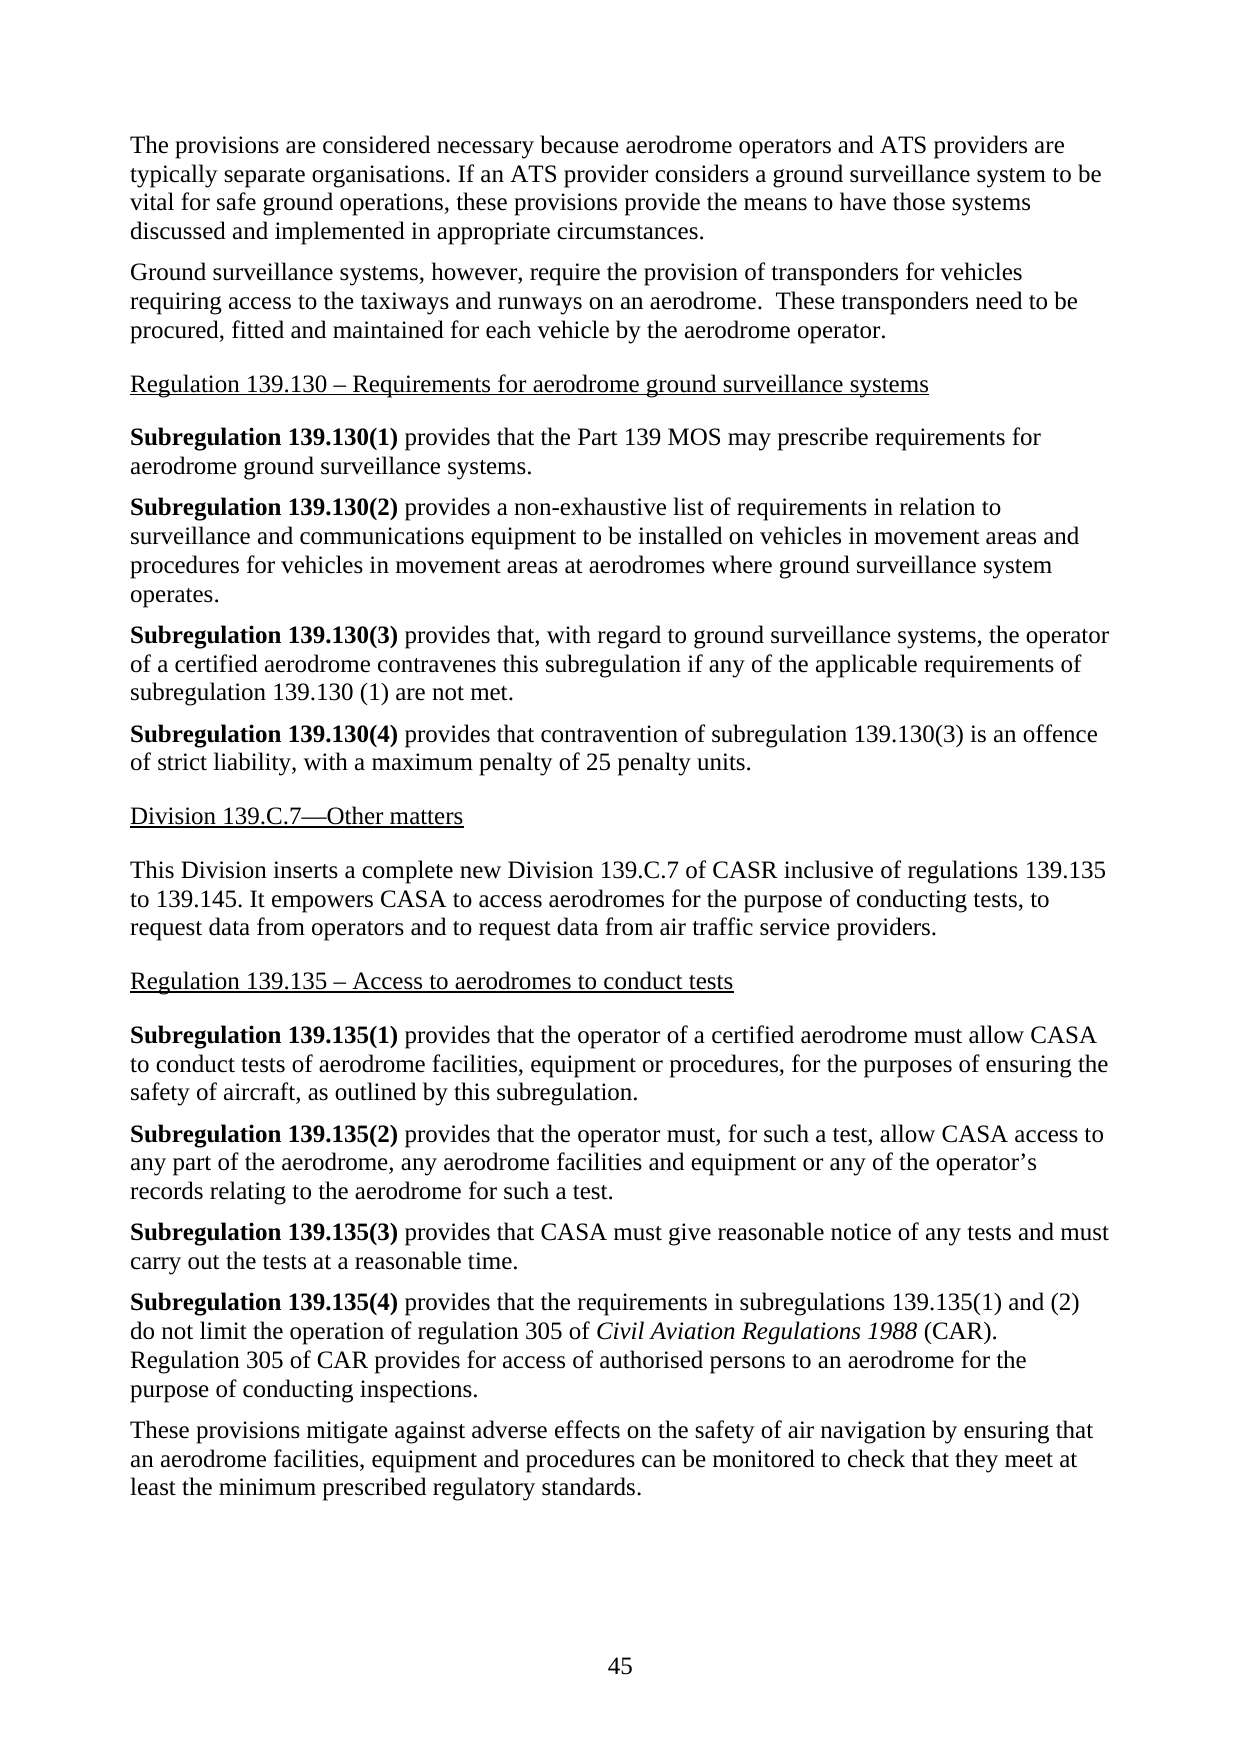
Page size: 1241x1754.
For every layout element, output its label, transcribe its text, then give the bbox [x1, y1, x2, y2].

text This Division inserts a complete new Division 139.C.7 of CASR inclusive of regulations 139.135 to 139.145. It empowers CASA to access aerodromes for the purpose of conducting tests, to request data from operators and to request data from air traffic service providers. [130, 855, 1110, 941]
text Subregulation 139.130(4) provides that contravention of subregulation 139.130(3) is an offence of strict liability, with a maximum penalty of 25 penalty units. [130, 719, 1110, 776]
subtitle Regulation 139.135 – Access to aerodromes to conduct tests [130, 966, 1110, 995]
text Subregulation 139.135(4) provides that the requirements in subregulations 139.135(1) and (2) do not limit the operation of regulation 305 of Civil Aviation Regulations 1988 (CAR). Regulation 305 of CAR provides for access of authorised persons to an aerodrome for the purpose of conducting inspections. [130, 1287, 1110, 1402]
text Subregulation 139.130(3) provides that, with regard to ground surveillance systems, the operator of a certified aerodrome contravenes this subregulation if any of the applicable requirements of subregulation 139.130 (1) are not met. [130, 620, 1110, 706]
text Subregulation 139.135(2) provides that the operator must, for such a test, allow CASA access to any part of the aerodrome, any aerodrome facilities and equipment or any of the operator’s records relating to the aerodrome for such a test. [130, 1119, 1110, 1205]
text Subregulation 139.135(1) provides that the operator of a certified aerodrome must allow CASA to conduct tests of aerodrome facilities, equipment or procedures, for the purposes of ensuring the safety of aircraft, as outlined by this subregulation. [130, 1020, 1110, 1106]
text These provisions mitigate against adverse effects on the safety of air navigation by ensuring that an aerodrome facilities, equipment and procedures can be monitored to check that they meet at least the minimum prescribed regulatory standards. [130, 1415, 1110, 1501]
subtitle Division 139.C.7—Other matters [130, 801, 1110, 830]
text Subregulation 139.135(3) provides that CASA must give reasonable notice of any tests and must carry out the tests at a reasonable time. [130, 1217, 1110, 1275]
text Subregulation 139.130(1) provides that the Part 139 MOS may prescribe requirements for aerodrome ground surveillance systems. [130, 422, 1110, 480]
text Ground surveillance systems, however, require the provision of transponders for vehicles requiring access to the taxiways and runways on an aerodrome. These transponders need to be procured, fitted and maintained for each vehicle by the aerodrome operator. [130, 257, 1110, 344]
text The provisions are considered necessary because aerodrome operators and ATS providers are typically separate organisations. If an ATS provider considers a ground surveillance system to be vital for safe ground operations, these provisions provide the means to have those systems discussed and implemented in appropriate circumstances. [130, 130, 1110, 245]
subtitle Regulation 139.130 – Requirements for aerodrome ground surveillance systems [130, 369, 1110, 397]
text Subregulation 139.130(2) provides a non-exhaustive list of requirements in relation to surveillance and communications equipment to be installed on vehicles in movement areas and procedures for vehicles in movement areas at aerodromes where ground surveillance system operates. [130, 492, 1110, 607]
